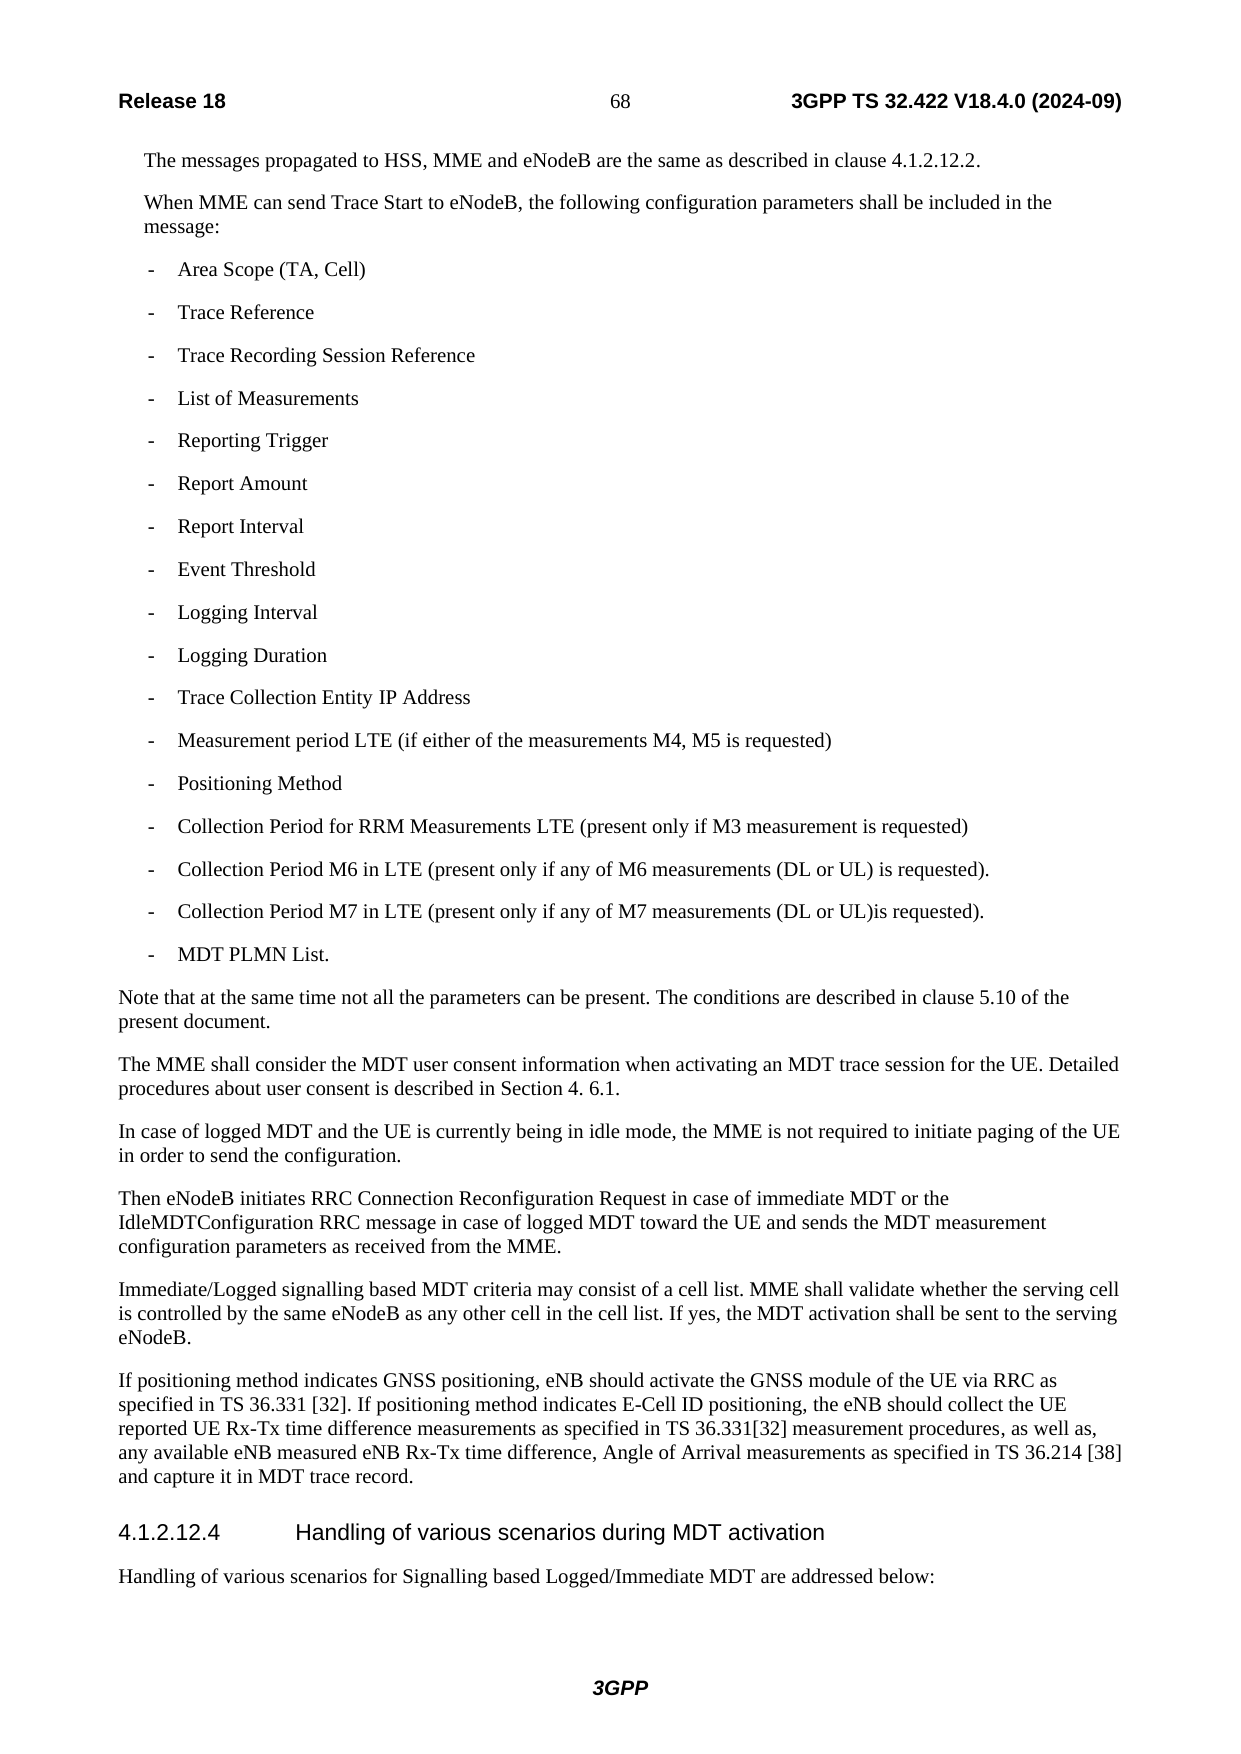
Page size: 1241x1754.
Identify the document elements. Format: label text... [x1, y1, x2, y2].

text - Trace Reference [148, 300, 1122, 324]
text - Report Amount [148, 471, 1122, 495]
text Handling of various scenarios for Signalling based Logged/Immediate MDT are addressed below: [118, 1564, 1122, 1588]
text The MME shall consider the MDT user consent information when activating an MDT trace session for the UE. Detailed procedures about user consent is described in Section 4. 6.1. [118, 1052, 1122, 1100]
text - Trace Recording Session Reference [148, 343, 1122, 367]
text If positioning method indicates GNSS positioning, eNB should activate the GNSS module of the UE via RRC as specified in TS 36.331 [32]. If positioning method indicates E-Cell ID positioning, the eNB should collect the UE reported UE Rx-Tx time difference measurements as specified in TS 36.331[32] measurement procedures, as well as, any available eNB measured eNB Rx-Tx time difference, Angle of Arrival measurements as specified in TS 36.214 [38] and capture it in MDT trace record. [118, 1367, 1122, 1488]
text - List of Measurements [148, 386, 1122, 410]
text - Collection Period M7 in LTE (present only if any of M7 measurements (DL or UL)is requested). [148, 899, 1122, 923]
text - Report Interval [148, 514, 1122, 538]
text - Measurement period LTE (if either of the measurements M4, M5 is requested) [148, 728, 1122, 752]
list The messages propagated to HSS, MME and eNodeB are the same as described in clause .12.2. [143, 147, 1122, 172]
text - MDT PLMN List. [148, 942, 1122, 966]
text Then eNodeB initiates RRC Connection Reconfiguration Request in case of immediate MDT or the IdleMDTConfiguration RRC message in case of logged MDT toward the UE and sends the MDT measurement configuration parameters as received from the MME. [118, 1186, 1122, 1258]
text Note that at the same time not all the parameters can be present. The conditions are described in clause 5.10 of the present document. [118, 985, 1122, 1033]
text - Collection Period for RRM Measurements LTE (present only if M3 measurement is requested) [148, 814, 1122, 838]
list When MME can send Trace Start to eNodeB, the following configuration parameters shall be included in the message: [143, 190, 1122, 238]
text - Reporting Trigger [148, 428, 1122, 452]
text - Trace Collection Entity IP Address [148, 685, 1122, 709]
text Immediate/Logged signalling based MDT criteria may consist of a cell list. MME shall validate whether the serving cell is controlled by the same eNodeB as any other cell in the cell list. If yes, the MDT activation shall be sent to the serving eNodeB. [118, 1277, 1122, 1349]
text - Positioning Method [148, 771, 1122, 795]
text - Collection Period M6 in LTE (present only if any of M6 measurements (DL or UL) is requested). [148, 857, 1122, 881]
text In case of logged MDT and the UE is currently being in idle mode, the MME is not required to initiate paging of the UE in order to send the configuration. [118, 1119, 1122, 1167]
text - Logging Interval [148, 600, 1122, 624]
subtitle 4.1.2.12.4 Handling of various scenarios during MDT activation [118, 1519, 1122, 1545]
text - Logging Duration [148, 642, 1122, 667]
text - Event Threshold [148, 557, 1122, 581]
text - Area Scope (TA, Cell) [148, 257, 1122, 281]
